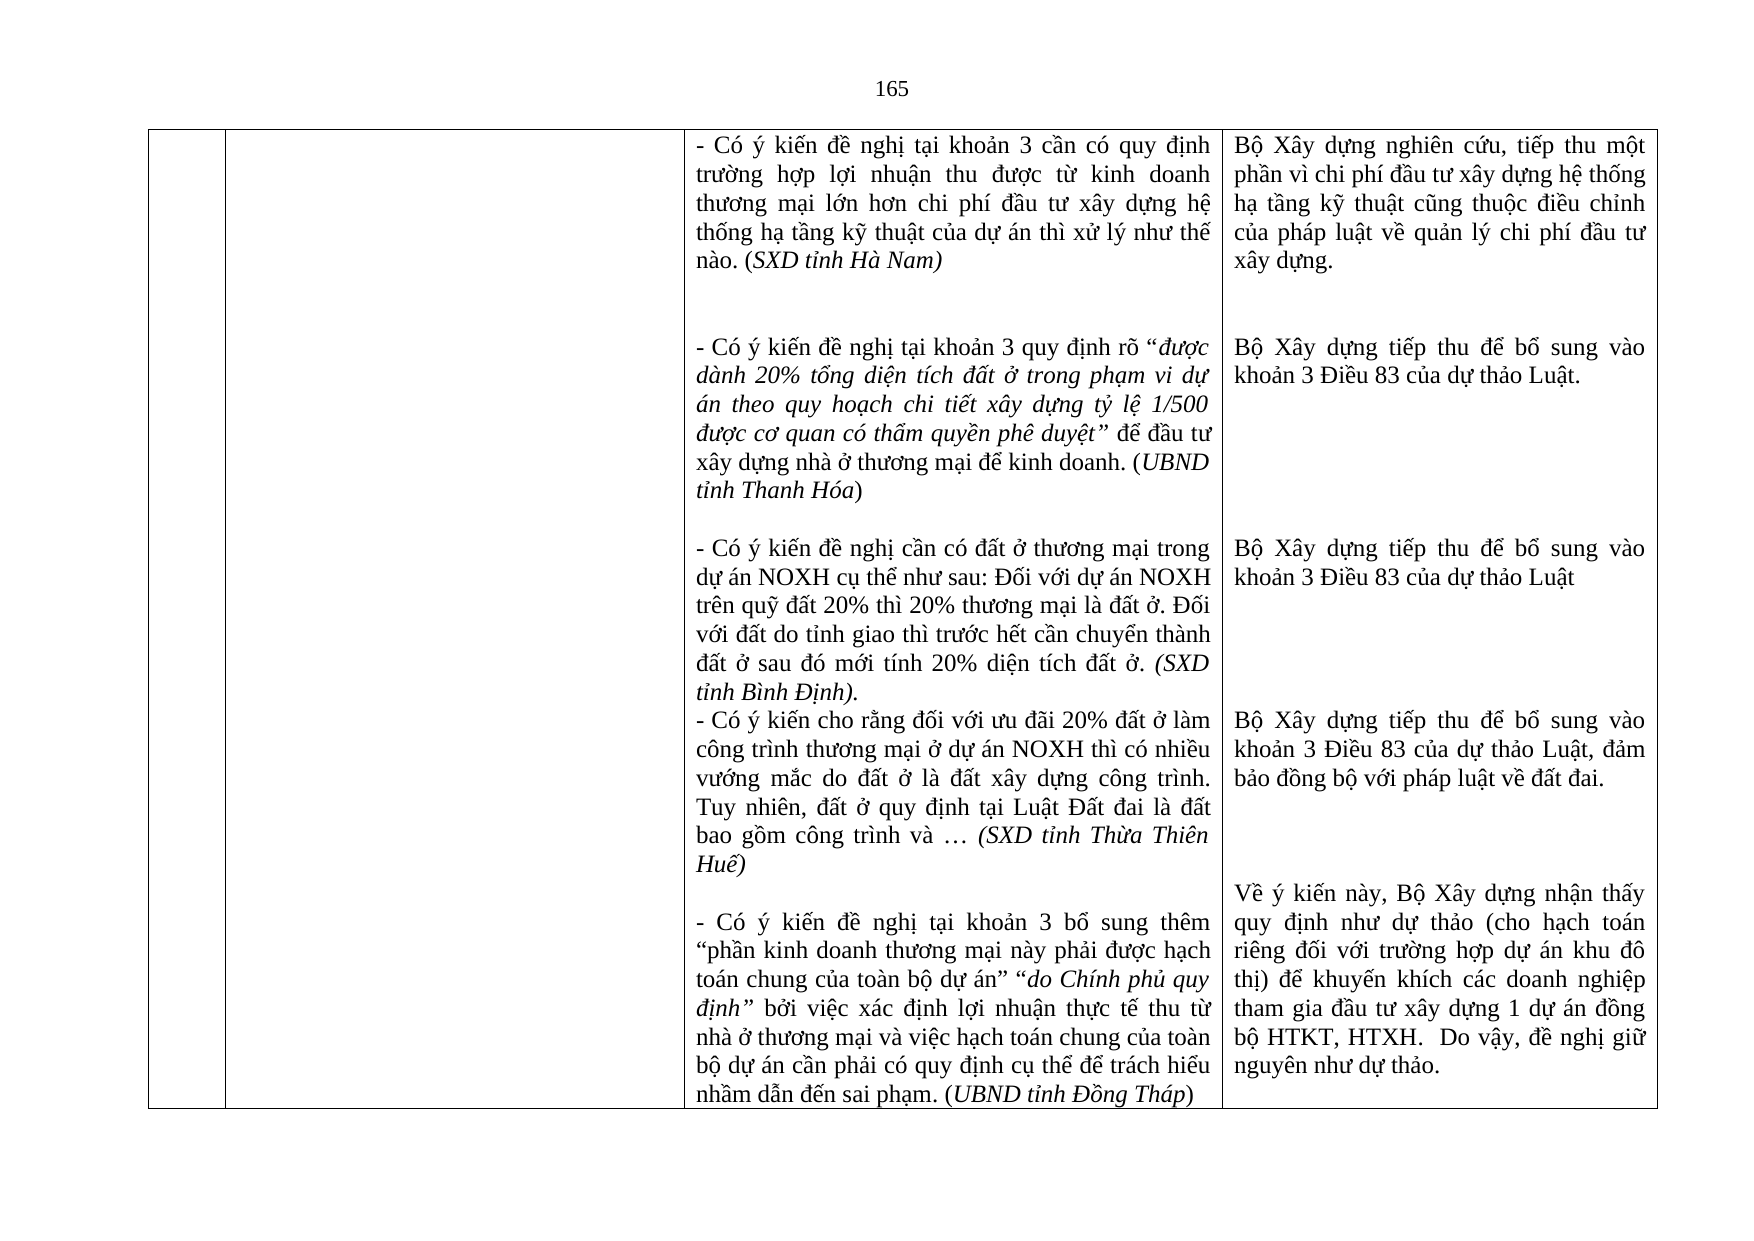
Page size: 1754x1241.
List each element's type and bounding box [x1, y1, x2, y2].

table_cell [1223, 130, 1657, 1108]
table_cell [685, 130, 1222, 1108]
